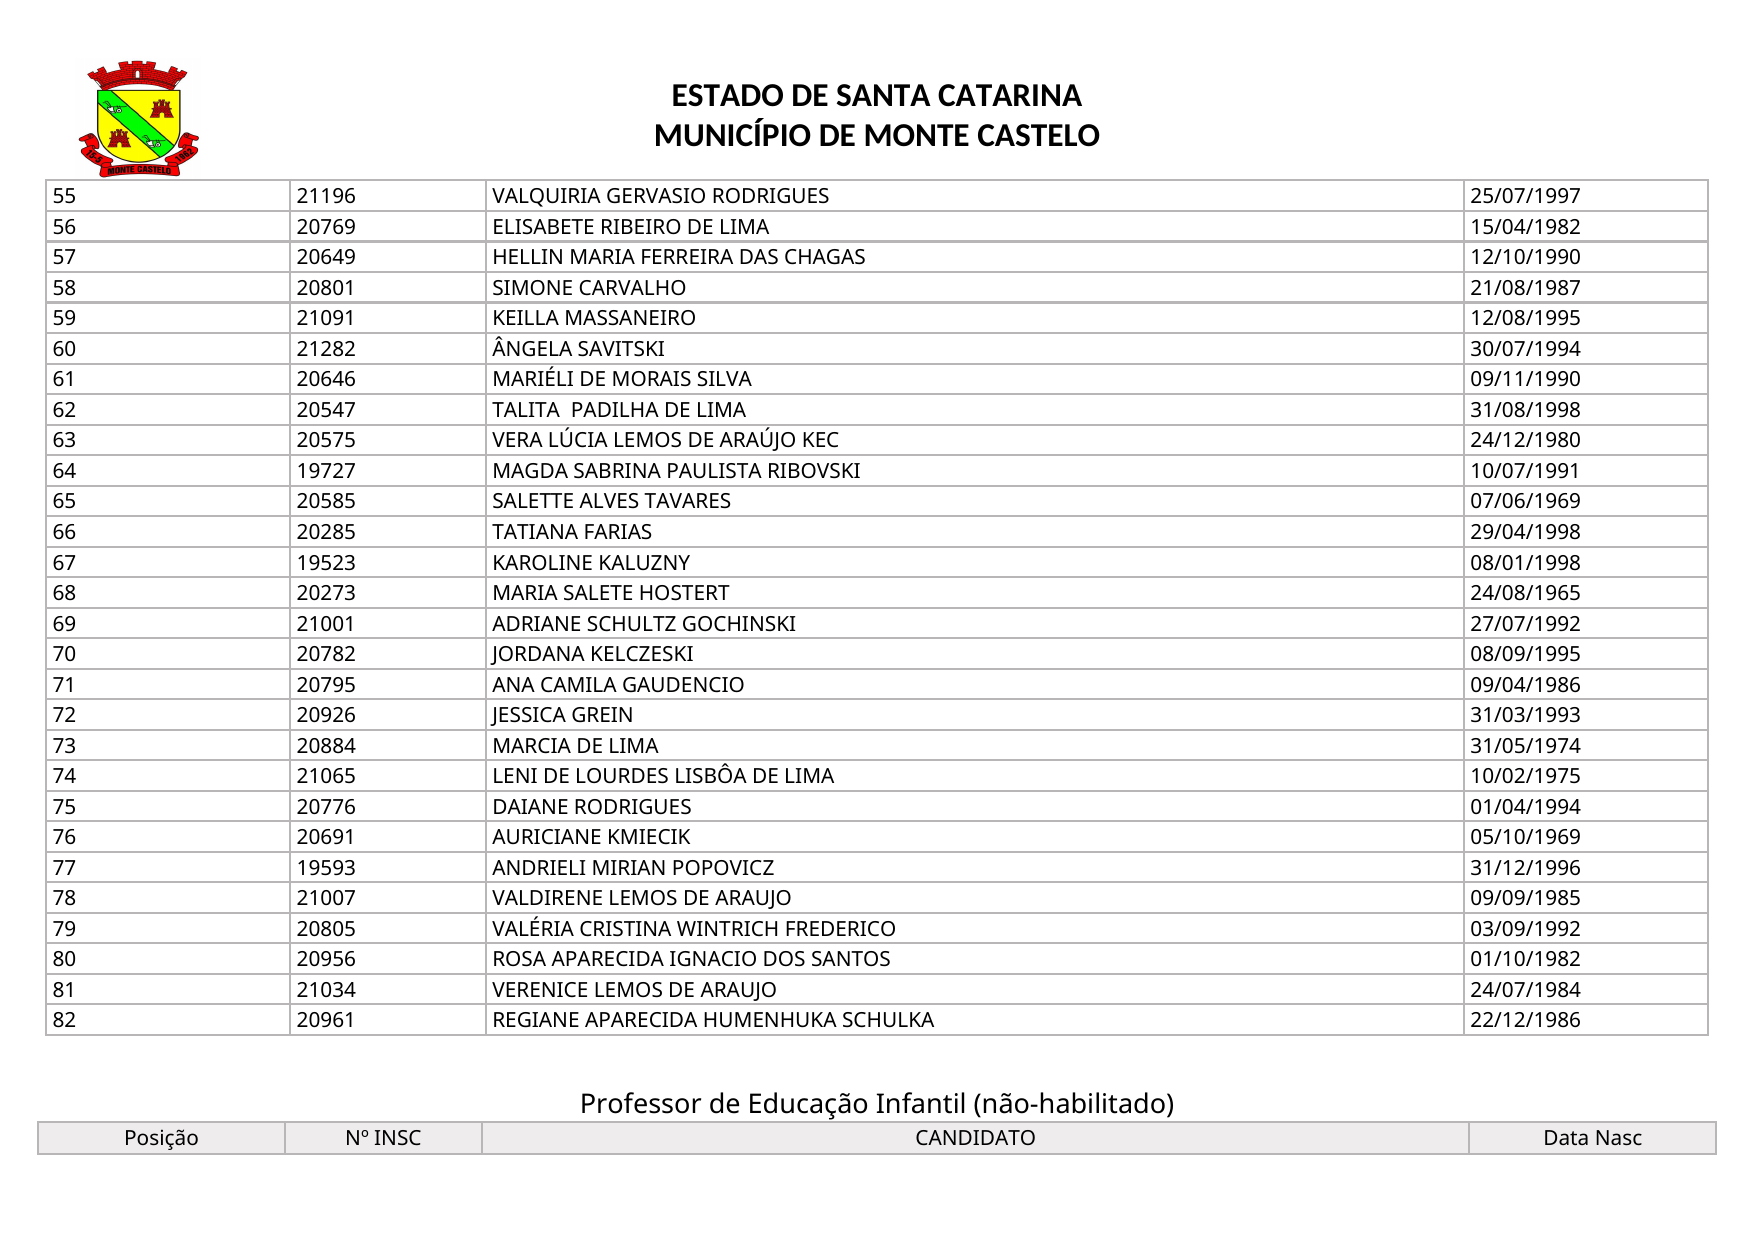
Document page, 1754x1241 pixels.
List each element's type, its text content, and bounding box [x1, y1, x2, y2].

table_cell 19593 [291, 853, 485, 881]
table_cell 20285 [291, 517, 485, 546]
table_cell 66 [47, 517, 289, 546]
table_cell 57 [47, 243, 289, 271]
table_cell 01/10/1982 [1465, 944, 1707, 973]
table_cell 69 [47, 609, 289, 637]
table_cell 20691 [291, 822, 485, 851]
table_cell 71 [47, 670, 289, 698]
table_cell 07/06/1969 [1465, 487, 1707, 515]
table_cell REGIANE APARECIDA HUMENHUKA SCHULKA [487, 1005, 1463, 1034]
table_cell 68 [47, 578, 289, 607]
table_cell 19523 [291, 548, 485, 576]
table_cell 20575 [291, 426, 485, 454]
table_cell 20273 [291, 578, 485, 607]
table_cell VALQUIRIA GERVASIO RODRIGUES [487, 181, 1463, 210]
table_header Posição [39, 1123, 284, 1153]
table_cell 08/09/1995 [1465, 639, 1707, 668]
table_cell ADRIANE SCHULTZ GOCHINSKI [487, 609, 1463, 637]
table_cell 31/12/1996 [1465, 853, 1707, 881]
table_cell 64 [47, 456, 289, 484]
picture [75, 58, 202, 179]
table_cell 08/01/1998 [1465, 548, 1707, 576]
table_cell ANA CAMILA GAUDENCIO [487, 670, 1463, 698]
table_cell 12/10/1990 [1465, 243, 1707, 271]
table_cell 77 [47, 853, 289, 881]
table_cell AURICIANE KMIECIK [487, 822, 1463, 851]
table_cell 75 [47, 792, 289, 820]
table_cell 29/04/1998 [1465, 517, 1707, 546]
table_cell 09/11/1990 [1465, 365, 1707, 393]
table_cell 76 [47, 822, 289, 851]
table_cell 25/07/1997 [1465, 181, 1707, 210]
table_cell 05/10/1969 [1465, 822, 1707, 851]
table_cell ELISABETE RIBEIRO DE LIMA [487, 212, 1463, 240]
table_cell 20801 [291, 273, 485, 301]
table_cell DAIANE RODRIGUES [487, 792, 1463, 820]
table_cell ROSA APARECIDA IGNACIO DOS SANTOS [487, 944, 1463, 973]
table_cell 20547 [291, 395, 485, 423]
text Professor de Educação Infantil (não-habilitado) [75, 1084, 1679, 1121]
table_cell 20956 [291, 944, 485, 973]
table_cell 22/12/1986 [1465, 1005, 1707, 1034]
table_cell 21/08/1987 [1465, 273, 1707, 301]
table_cell 20795 [291, 670, 485, 698]
table_cell 20782 [291, 639, 485, 668]
table_cell KEILLA MASSANEIRO [487, 304, 1463, 332]
table_cell TALITA PADILHA DE LIMA [487, 395, 1463, 423]
table_cell 21091 [291, 304, 485, 332]
table_cell 21001 [291, 609, 485, 637]
table_cell HELLIN MARIA FERREIRA DAS CHAGAS [487, 243, 1463, 271]
table_cell 63 [47, 426, 289, 454]
table_cell 73 [47, 731, 289, 759]
table_cell 19727 [291, 456, 485, 484]
table_cell TATIANA FARIAS [487, 517, 1463, 546]
table_cell 15/04/1982 [1465, 212, 1707, 240]
table_cell 60 [47, 334, 289, 362]
table_cell 80 [47, 944, 289, 973]
table_cell 20884 [291, 731, 485, 759]
table_cell 31/08/1998 [1465, 395, 1707, 423]
table_cell 01/04/1994 [1465, 792, 1707, 820]
table_cell 78 [47, 883, 289, 912]
table_cell 20926 [291, 700, 485, 729]
table_cell KAROLINE KALUZNY [487, 548, 1463, 576]
table_cell 30/07/1994 [1465, 334, 1707, 362]
table_cell 72 [47, 700, 289, 729]
table_cell 09/04/1986 [1465, 670, 1707, 698]
table_cell 10/02/1975 [1465, 761, 1707, 790]
table_cell MAGDA SABRINA PAULISTA RIBOVSKI [487, 456, 1463, 484]
table_header Data Nasc [1470, 1123, 1715, 1153]
table_cell 31/05/1974 [1465, 731, 1707, 759]
table_cell 58 [47, 273, 289, 301]
table_cell ANDRIELI MIRIAN POPOVICZ [487, 853, 1463, 881]
table_cell 03/09/1992 [1465, 914, 1707, 942]
table_cell 31/03/1993 [1465, 700, 1707, 729]
table_cell 24/08/1965 [1465, 578, 1707, 607]
table_cell 24/07/1984 [1465, 975, 1707, 1003]
table_header Nº INSC [286, 1123, 481, 1153]
table_cell 61 [47, 365, 289, 393]
table_cell MARCIA DE LIMA [487, 731, 1463, 759]
table_cell SALETTE ALVES TAVARES [487, 487, 1463, 515]
table_cell JORDANA KELCZESKI [487, 639, 1463, 668]
table_cell 62 [47, 395, 289, 423]
table_cell 12/08/1995 [1465, 304, 1707, 332]
table_cell VALÉRIA CRISTINA WINTRICH FREDERICO [487, 914, 1463, 942]
table_cell 20961 [291, 1005, 485, 1034]
table_cell 27/07/1992 [1465, 609, 1707, 637]
table_cell MARIÉLI DE MORAIS SILVA [487, 365, 1463, 393]
table_cell 20646 [291, 365, 485, 393]
table_cell MARIA SALETE HOSTERT [487, 578, 1463, 607]
table_cell SIMONE CARVALHO [487, 273, 1463, 301]
table_cell 81 [47, 975, 289, 1003]
table_cell 20776 [291, 792, 485, 820]
table_cell 74 [47, 761, 289, 790]
table_cell 20805 [291, 914, 485, 942]
table_cell 55 [47, 181, 289, 210]
table_cell 67 [47, 548, 289, 576]
table_cell 82 [47, 1005, 289, 1034]
table_cell 21007 [291, 883, 485, 912]
table_cell 56 [47, 212, 289, 240]
table_header CANDIDATO [483, 1123, 1468, 1153]
table_cell VALDIRENE LEMOS DE ARAUJO [487, 883, 1463, 912]
table_cell 21282 [291, 334, 485, 362]
table_cell VERA LÚCIA LEMOS DE ARAÚJO KEC [487, 426, 1463, 454]
table_cell 20769 [291, 212, 485, 240]
table_cell 09/09/1985 [1465, 883, 1707, 912]
table_cell 20649 [291, 243, 485, 271]
table_cell 65 [47, 487, 289, 515]
table_cell VERENICE LEMOS DE ARAUJO [487, 975, 1463, 1003]
table_cell LENI DE LOURDES LISBÔA DE LIMA [487, 761, 1463, 790]
table_cell ÂNGELA SAVITSKI [487, 334, 1463, 362]
table_cell 21034 [291, 975, 485, 1003]
table_cell 10/07/1991 [1465, 456, 1707, 484]
table_cell 79 [47, 914, 289, 942]
table_cell 24/12/1980 [1465, 426, 1707, 454]
table_cell 21065 [291, 761, 485, 790]
table_cell 59 [47, 304, 289, 332]
table_cell JESSICA GREIN [487, 700, 1463, 729]
table_cell 70 [47, 639, 289, 668]
table_cell 21196 [291, 181, 485, 210]
table_cell 20585 [291, 487, 485, 515]
